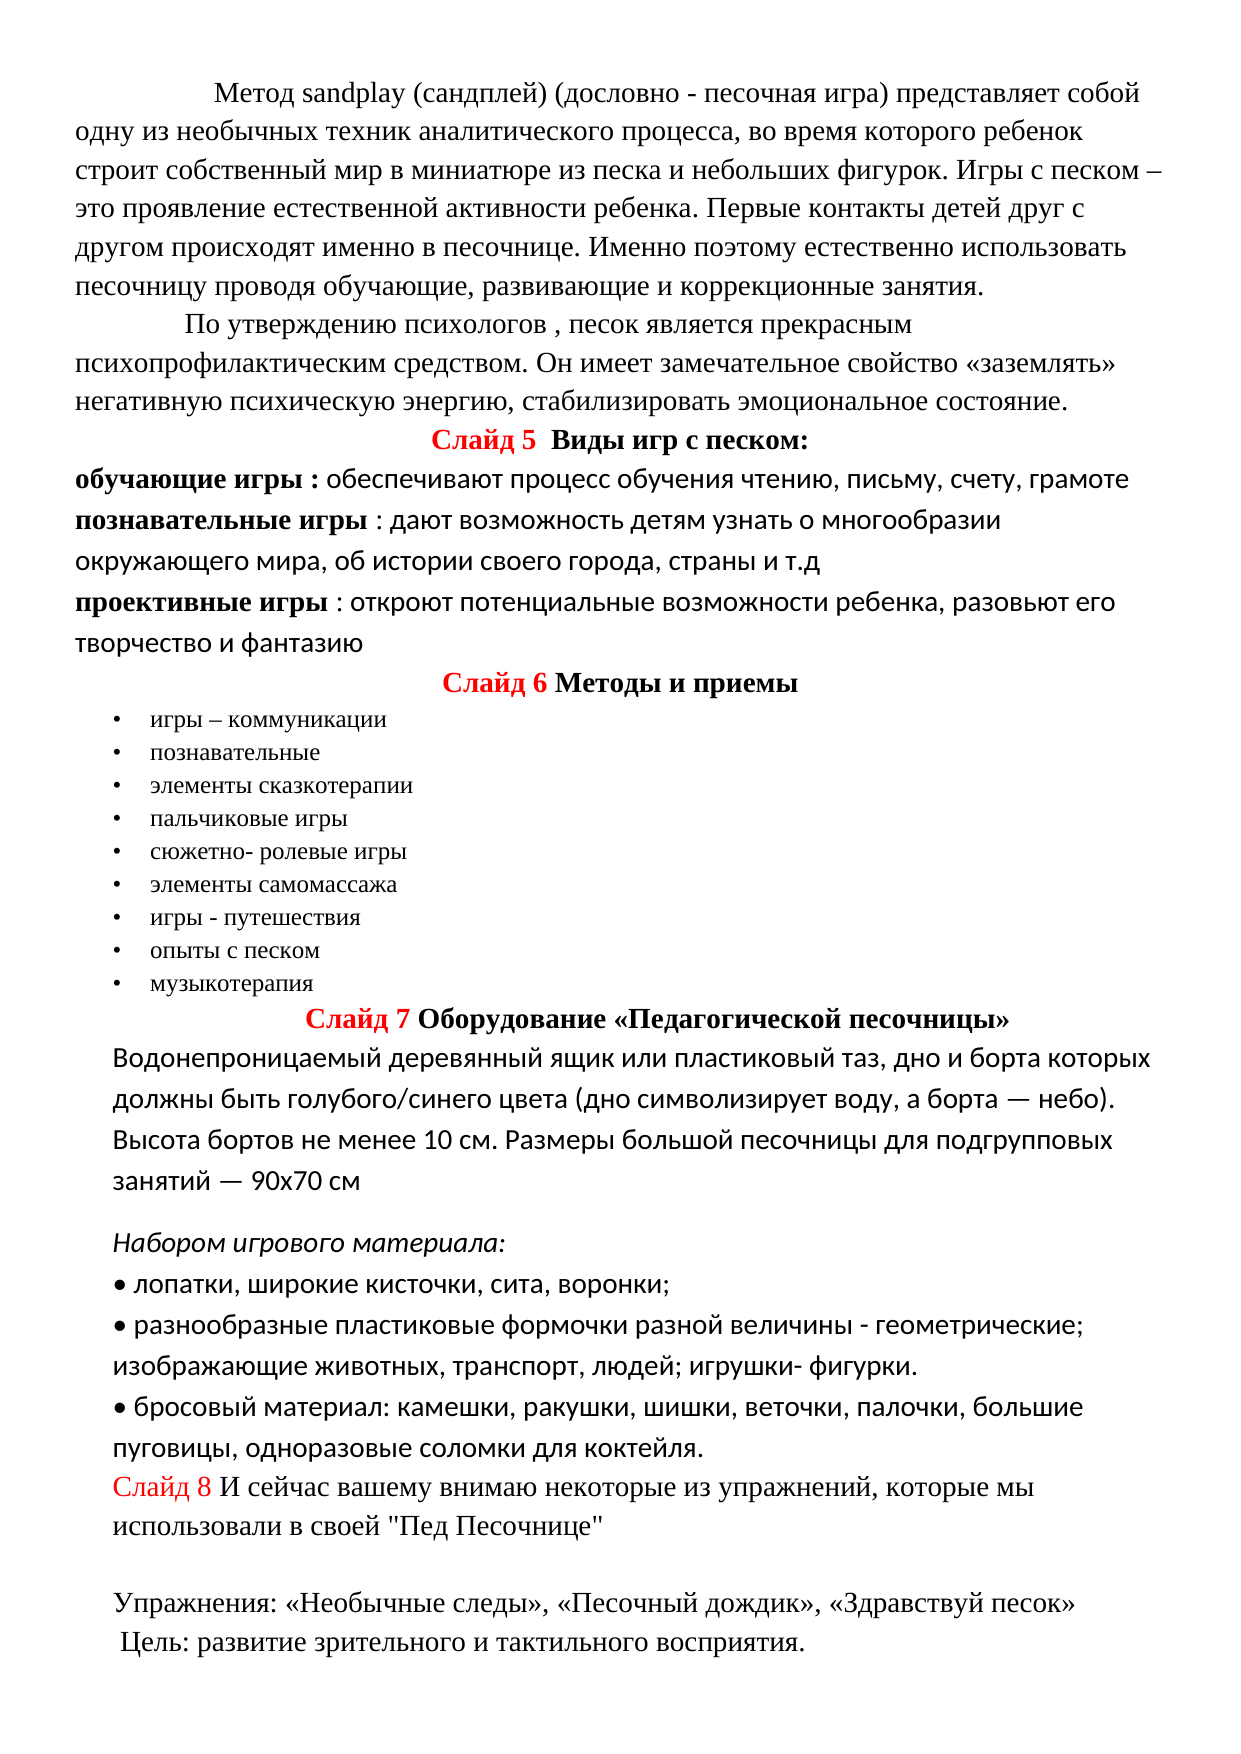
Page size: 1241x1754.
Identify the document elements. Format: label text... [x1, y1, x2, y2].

text Слайд 8 И сейчас вашему внимаю некоторые из упражнений, которые мы использовали в своей "Пед Песочнице" [112, 1469, 1165, 1542]
text проективные игры : откроют потенциальные возможности ребенка, разовьют его творчество и фантазию [75, 583, 1165, 660]
text Метод sandplay (сандплей) (дословно - песочная игра) представляет собой одну из необычных техник аналитического процесса, во время которого ребенок строит собственный мир в миниатюре из песка и небольших фигурок. Игры с песком – это проявление естественной активности ребенка. Первые контакты детей друг с другом происходят именно в песочнице. Именно поэтому естественно использовать песочницу проводя обучающие, развивающие и коррекционные занятия. [75, 75, 1165, 301]
list опыты с песком [112, 935, 1165, 963]
text Набором игрового материала: [112, 1224, 1165, 1259]
list игры – коммуникации [112, 704, 1165, 732]
list элементы самомассажа [112, 869, 1165, 897]
text познавательные игры : дают возможность детям узнать о многообразии окружающего мира, об истории своего города, страны и т.д [75, 501, 1165, 578]
text обучающие игры : обеспечивают процесс обучения чтению, письму, счету, грамоте [75, 460, 1165, 496]
list игры - путешествия [112, 902, 1165, 931]
list сюжетно- ролевые игры [112, 836, 1165, 864]
list элементы сказкотерапии [112, 770, 1165, 798]
text По утверждению психологов , песок является прекрасным психопрофилактическим средством. Он имеет замечательное свойство «заземлять» негативную психическую энергию, стабилизировать эмоциональное состояние. [75, 306, 1165, 417]
text Слайд 7 Оборудование «Педагогической песочницы» [150, 1001, 1165, 1034]
text • бросовый материал: камешки, ракушки, шишки, веточки, палочки, большие пуговицы, одноразовые соломки для коктейля. [112, 1388, 1165, 1464]
text • разнообразные пластиковые формочки разной величины - геометрические; изображающие животных, транспорт, людей; игрушки- фигурки. [112, 1306, 1165, 1382]
list пальчиковые игры [112, 803, 1165, 831]
text Водонепроницаемый деревянный ящик или пластиковый таз, дно и борта которых должны быть голубого/синего цвета (дно символизирует воду, а борта — небо). Высота бортов не менее 10 см. Размеры большой песочницы для подгрупповых занятий — 90x70 см [112, 1039, 1165, 1198]
list познавательные [112, 737, 1165, 765]
text • лопатки, широкие кисточки, сита, воронки; [112, 1265, 1165, 1301]
text Слайд 5 Виды игр с песком: [75, 422, 1165, 455]
text Упражнения: «Необычные следы», «Песочный дождик», «Здравствуй песок» Цель: развитие зрительного и тактильного восприятия. [112, 1547, 1165, 1657]
list музыкотерапия [112, 968, 1165, 997]
text Слайд 6 Методы и приемы [75, 665, 1165, 699]
